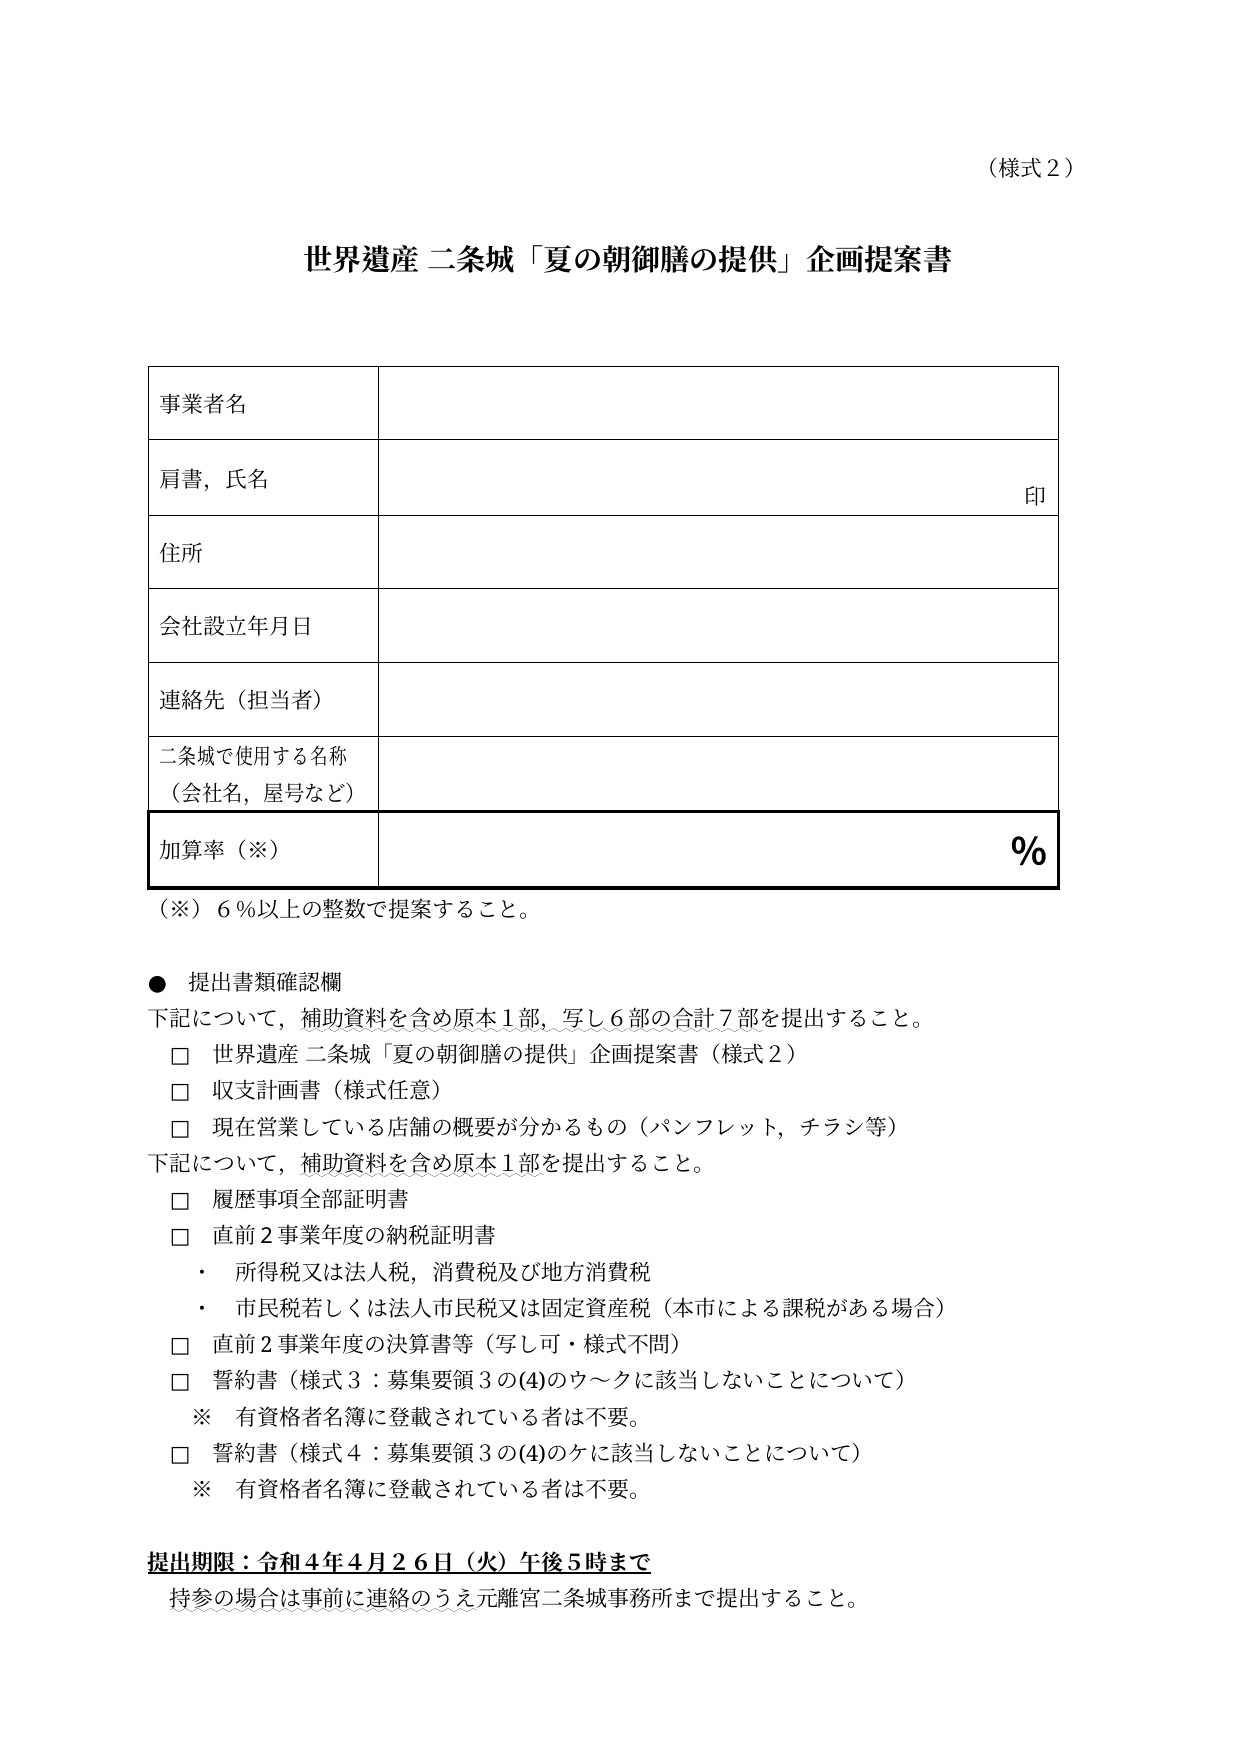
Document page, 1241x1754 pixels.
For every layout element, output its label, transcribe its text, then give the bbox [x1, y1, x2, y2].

text 下記について，補助資料を含め原本１部，写し６部の合計７部を提出すること。 [148, 999, 1107, 1035]
table_header [379, 367, 1058, 439]
text ・ 所得税又は法人税，消費税及び地方消費税 [148, 1253, 1107, 1289]
table_cell [379, 589, 1058, 662]
text □ 履歴事項全部証明書 [148, 1180, 1107, 1216]
text □ 直前2事業年度の納税証明書 [148, 1216, 1107, 1253]
table_header 事業者名 [149, 367, 378, 439]
table_cell 印 [379, 440, 1058, 515]
table_cell 肩書，氏名 [149, 440, 378, 515]
text ・ 市民税若しくは法人市民税又は固定資産税（本市による課税がある場合） [148, 1289, 1107, 1325]
text 持参の場合は事前に連絡のうえ元離宮二条城事務所まで提出すること。 [148, 1579, 1107, 1615]
text 下記について，補助資料を含め原本１部を提出すること。 [148, 1144, 1107, 1180]
text □ 直前2事業年度の決算書等（写し可・様式不問） [148, 1325, 1107, 1361]
table_cell 二条城で使用する名称 （会社名，屋号など） [149, 737, 378, 810]
table_cell 加算率（※） [150, 813, 378, 886]
table_cell 会社設立年月日 [149, 589, 378, 662]
table_cell 住所 [149, 516, 378, 588]
text □ 誓約書（様式４：募集要領３の(4)のケに該当しないことについて） [148, 1434, 1107, 1470]
text □ 収支計画書（様式任意） [148, 1071, 1107, 1108]
table_cell 連絡先（担当者） [149, 663, 378, 736]
text ※ 有資格者名簿に登載されている者は不要。 [148, 1398, 1107, 1434]
text □ 誓約書（様式３：募集要領３の(4)のウ～クに該当しないことについて） [148, 1361, 1107, 1398]
text □ 世界遺産 二条城「夏の朝御膳の提供」企画提案書（様式２） [148, 1035, 1107, 1071]
text （※）６％以上の整数で提案すること。 [148, 890, 1107, 926]
text ● 提出書類確認欄 [148, 963, 1107, 999]
table_cell [379, 663, 1058, 736]
text 世界遺産 二条城「夏の朝御膳の提供」企画提案書 [148, 221, 1107, 293]
table_cell ％ [379, 813, 1057, 886]
text □ 現在営業している店舗の概要が分かるもの（パンフレット，チラシ等） [148, 1108, 1107, 1144]
text ※ 有資格者名簿に登載されている者は不要。 [148, 1470, 1107, 1506]
table_cell [379, 737, 1058, 810]
table_cell [379, 516, 1058, 588]
text （様式２） [148, 148, 1086, 185]
text 提出期限：令和４年４月２６日（火）午後５時まで [148, 1543, 1107, 1579]
